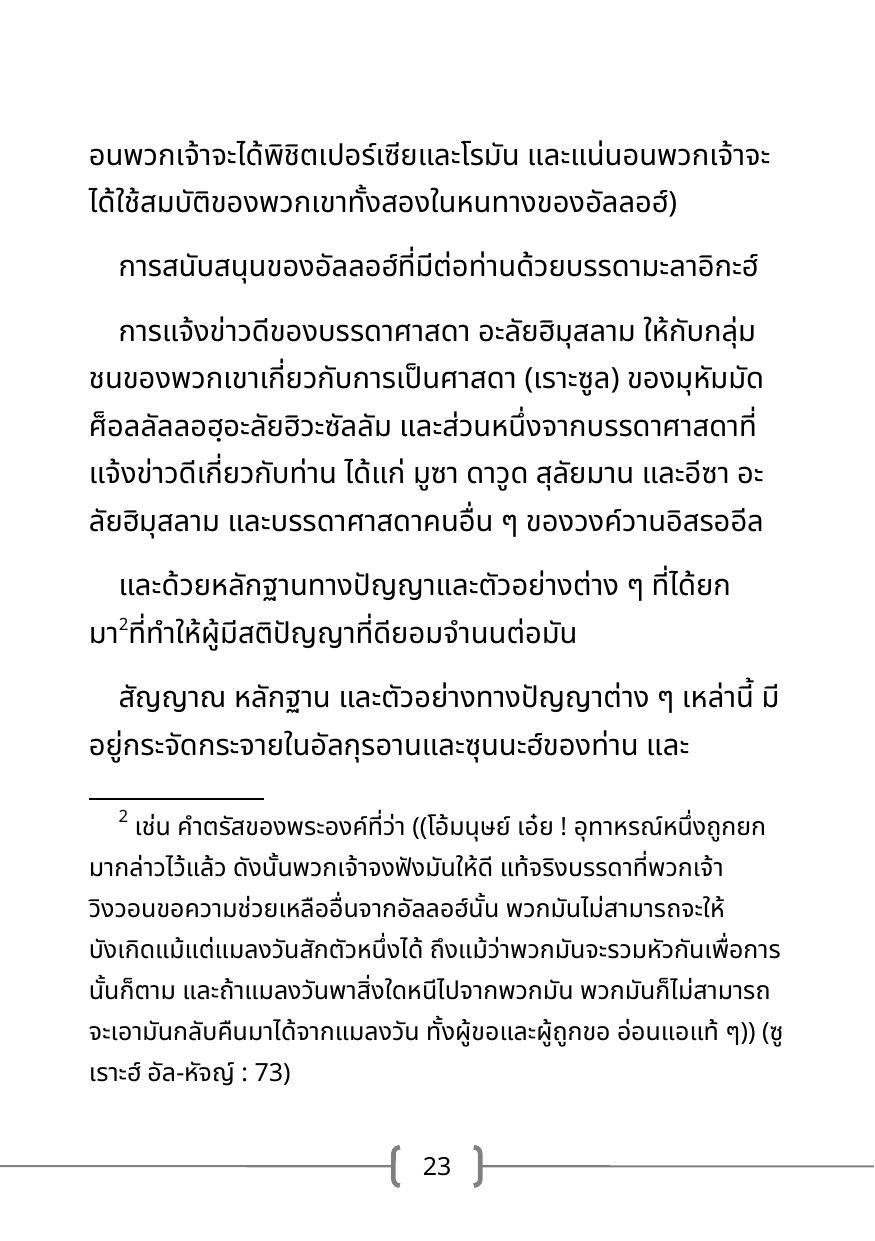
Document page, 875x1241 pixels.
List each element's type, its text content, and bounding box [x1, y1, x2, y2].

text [89, 134, 785, 226]
text สัญญาณ หลักฐาน และตัวอย่างทางปัญญาต่าง ๆ เหล่านี้ มีอยู่กระจัดกระจายในอัลกุรอานและซุนนะฮ์ของท่าน และสัญญาณที่บ่งบอกถึงการเป็นศาสดาของท่านมีมากมายเกินกว่าจะจำกัดได้ ดังนั้นผู้ใดที่ต้องการทราบรายละเอียดเกี่ยวกับสัญญาณดังกล่าว ก็จงศึกษาในอัลกุรอาน หนังสือหะดีษและชีวประวัติของท่าน เพราะในนั้นมีเรื่องราวที่แน่นอนเชื่อถือได้เกี่ยวกับสัญญาณเหล่านี้ [89, 676, 785, 768]
text การสนับสนุนของอัลลอฮ์ที่มีต่อท่านด้วยบรรดามะลาอิกะฮ์ [89, 246, 785, 290]
text การแจ้งข่าวดีของบรรดาศาสดา อะลัยฮิมุสลาม ให้กับกลุ่มชนของพวกเขาเกี่ยวกับการเป็นศาสดา (เราะซูล) ของมุหัมมัด ศ็อลลัลลอฮฺอะลัยฮิวะซัลลัม และส่วนหนึ่งจากบรรดาศาสดาที่แจ้งข่าวดีเกี่ยวกับท่าน ได้แก่ มูซา ดาวูด สุลัยมาน และอีซา อะลัยฮิมุสลาม และบรรดาศาสดาคนอื่น ๆ ของวงค์วานอิสรออีล [89, 310, 785, 544]
text และด้วยหลักฐานทางปัญญาและตัวอย่างต่าง ๆ ที่ได้ยกมาที่ทำให้ผู้มีสติปัญญาที่ดียอมจำนนต่อมัน [89, 564, 785, 656]
